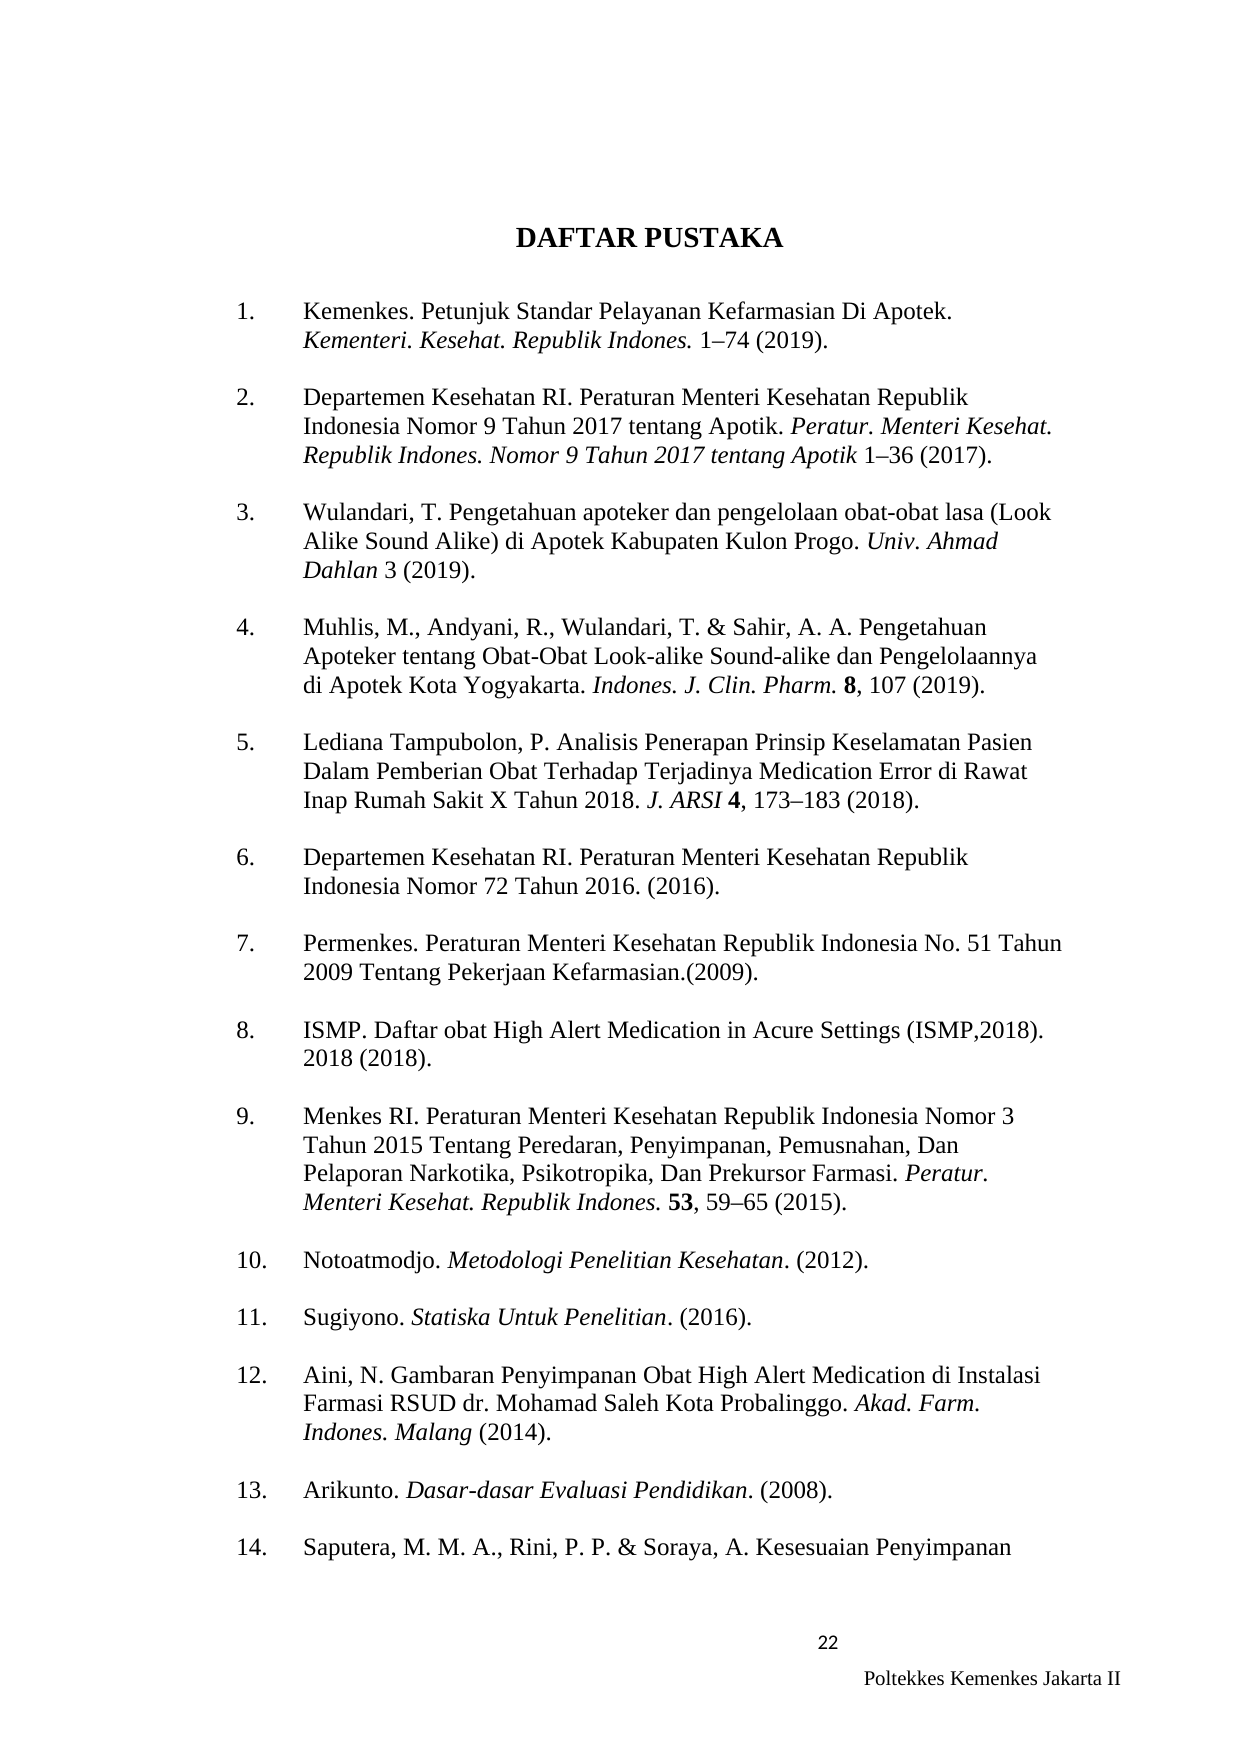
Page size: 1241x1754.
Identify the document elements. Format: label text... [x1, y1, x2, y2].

text 10. Notoatmodjo. Metodologi Penelitian Kesehatan. (2012). [236, 1245, 1063, 1273]
text 3. Wulandari, T. Pengetahuan apoteker dan pengelolaan obat-obat lasa (Look Alike Sound Alike) di Apotek Kabupaten Kulon Progo. Univ. Ahmad Dahlan 3 (2019). [236, 497, 1063, 583]
subtitle DAFTAR PUSTAKA [236, 220, 1063, 254]
text 11. Sugiyono. Statiska Untuk Penelitian. (2016). [236, 1302, 1063, 1331]
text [236, 1532, 1063, 1561]
text 12. Aini, N. Gambaran Penyimpanan Obat High Alert Medication di Instalasi Farmasi RSUD dr. Mohamad Saleh Kota Probalinggo. Akad. Farm. Indones. Malang (2014). [236, 1360, 1063, 1446]
text 1. Kemenkes. Petunjuk Standar Pelayanan Kefarmasian Di Apotek. Kementeri. Kesehat. Republik Indones. 1–74 (2019). [236, 296, 1063, 353]
text 5. Lediana Tampubolon, P. Analisis Penerapan Prinsip Keselamatan Pasien Dalam Pemberian Obat Terhadap Terjadinya Medication Error di Rawat Inap Rumah Sakit X Tahun 2018. J. ARSI 4, 173–183 (2018). [236, 727, 1063, 813]
text 7. Permenkes. Peraturan Menteri Kesehatan Republik Indonesia No. 51 Tahun 2009 Tentang Pekerjaan Kefarmasian.(2009). [236, 928, 1063, 986]
text 8. ISMP. Daftar obat High Alert Medication in Acure Settings (ISMP,2018). 2018 (2018). [236, 1015, 1063, 1072]
text 4. Muhlis, M., Andyani, R., Wulandari, T. & Sahir, A. A. Pengetahuan Apoteker tentang Obat-Obat Look-alike Sound-alike dan Pengelolaannya di Apotek Kota Yogyakarta. Indones. J. Clin. Pharm. 8, 107 (2019). [236, 612, 1063, 698]
text 6. Departemen Kesehatan RI. Peraturan Menteri Kesehatan Republik Indonesia Nomor 72 Tahun 2016. (2016). [236, 842, 1063, 900]
text 13. Arikunto. Dasar-dasar Evaluasi Pendidikan. (2008). [236, 1475, 1063, 1503]
text 9. Menkes RI. Peraturan Menteri Kesehatan Republik Indonesia Nomor 3 Tahun 2015 Tentang Peredaran, Penyimpanan, Pemusnahan, Dan Pelaporan Narkotika, Psikotropika, Dan Prekursor Farmasi. Peratur. Menteri Kesehat. Republik Indones. 53, 59–65 (2015). [236, 1101, 1063, 1216]
text 2. Departemen Kesehatan RI. Peraturan Menteri Kesehatan Republik Indonesia Nomor 9 Tahun 2017 tentang Apotik. Peratur. Menteri Kesehat. Republik Indones. Nomor 9 Tahun 2017 tentang Apotik 1–36 (2017). [236, 382, 1063, 468]
